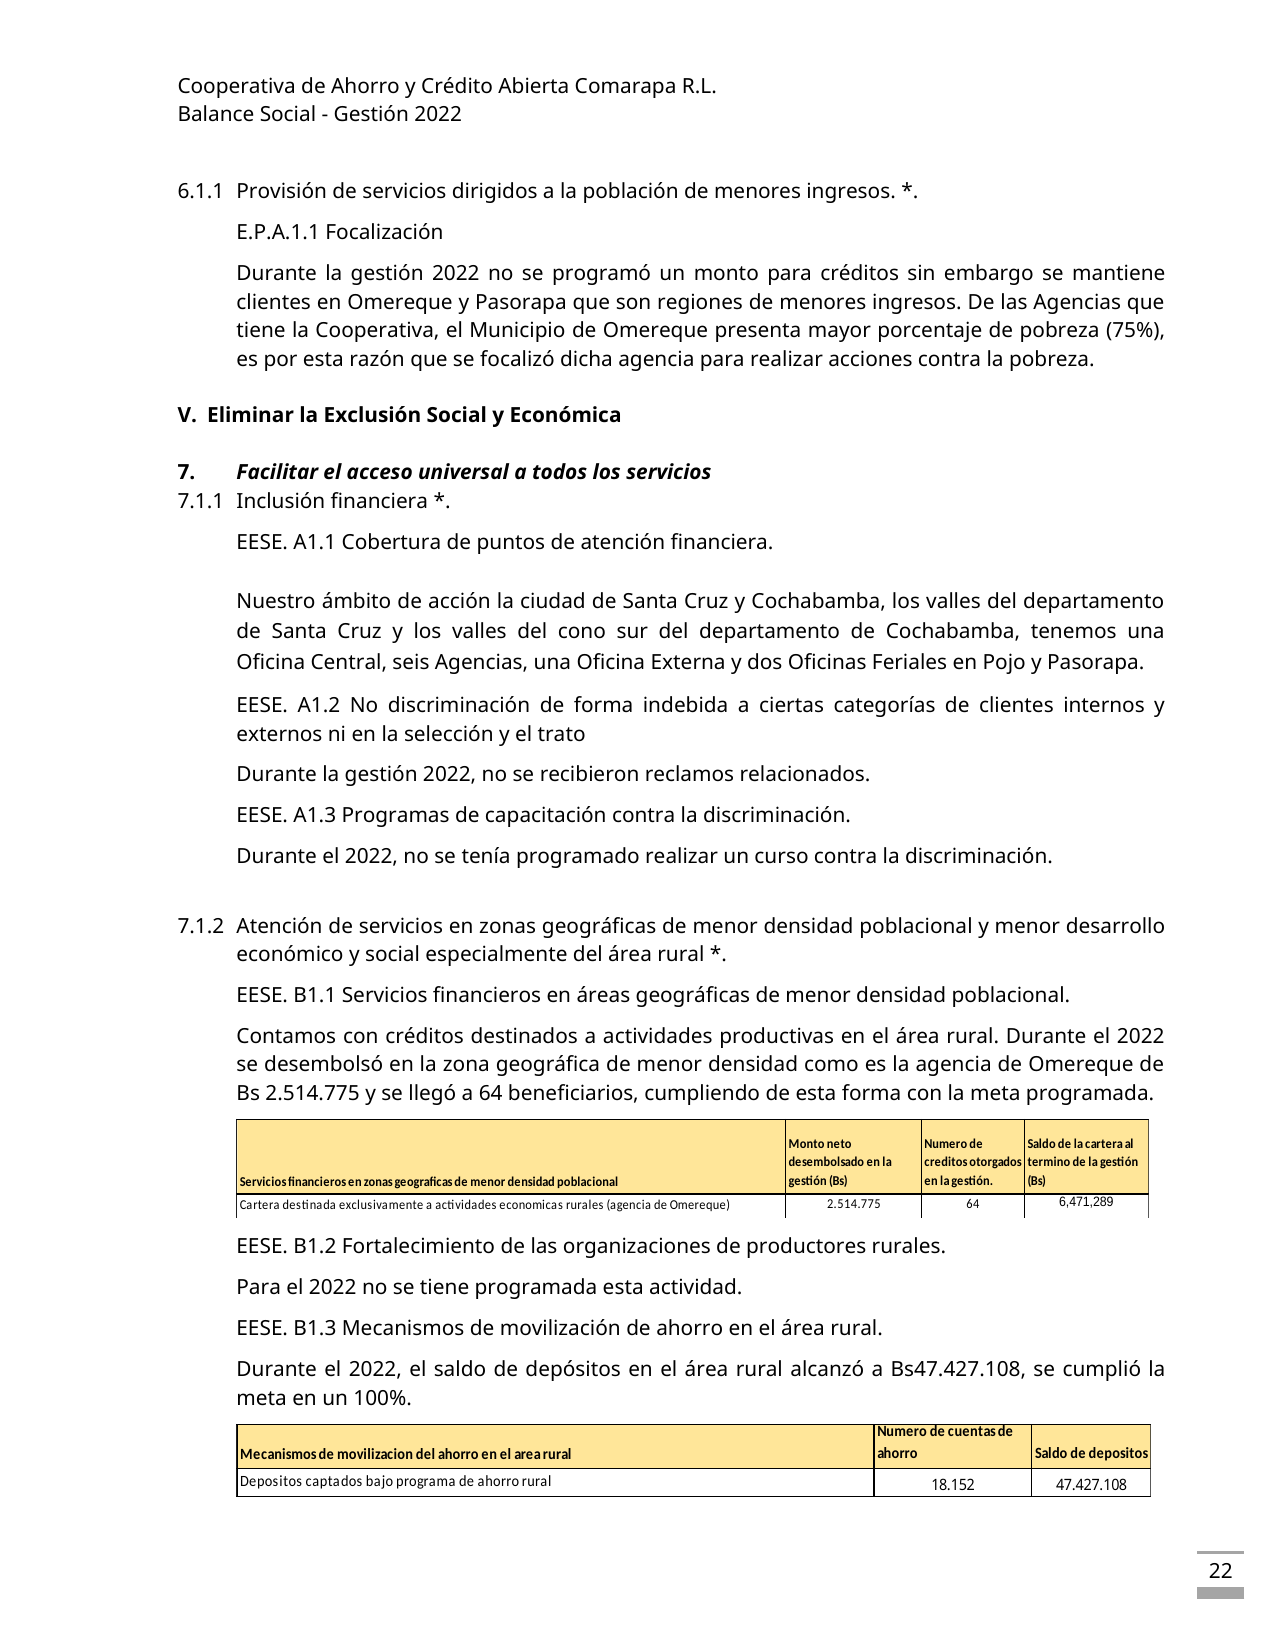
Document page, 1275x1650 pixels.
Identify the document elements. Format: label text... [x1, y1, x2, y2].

text Durante la gestión 2022, no se recibieron reclamos relacionados. [236, 759, 1166, 788]
text EESE. B1.3 Mecanismos de movilización de ahorro en el área rural. [236, 1313, 1166, 1342]
text EESE. A1.3 Programas de capacitación contra la discriminación. [236, 801, 1166, 829]
text Durante el 2022, el saldo de depósitos en el área rural alcanzó a Bs47.427.108, se cumplió la meta en un 100%. [236, 1354, 1166, 1411]
text E.P.A.1.1 Focalización [236, 217, 1166, 246]
list Durante la gestión 2022 no se programó un monto para créditos sin embargo se mantiene clientes en Omereque y Pasorapa que son regiones de menores ingresos. De las Agencias que tiene la Cooperativa, el Municipio de Omereque presenta mayor porcentaje de pobreza (75%), es por esta razón que se focalizó dicha agencia para realizar acciones contra la pobreza. [236, 258, 1166, 372]
text EESE. A1.1 Cobertura de puntos de atención financiera. [236, 527, 1166, 555]
list Inclusión financiera *. [177, 486, 1166, 514]
list Facilitar el acceso universal a todos los servicios [177, 457, 1166, 486]
text EESE. B1.1 Servicios financieros en áreas geográficas de menor densidad poblacional. [236, 980, 1166, 1009]
list Eliminar la Exclusión Social y Económica [177, 401, 1166, 429]
text Nuestro ámbito de acción la ciudad de Santa Cruz y Cochabamba, los valles del departamento de Santa Cruz y los valles del cono sur del departamento de Cochabamba, tenemos una Oficina Central, seis Agencias, una Oficina Externa y dos Oficinas Feriales en Pojo y Pasorapa. [236, 586, 1166, 676]
list Atención de servicios en zonas geográficas de menor densidad poblacional y menor desarrollo económico y social especialmente del área rural *. [177, 911, 1166, 968]
text Para el 2022 no se tiene programada esta actividad. [236, 1272, 1166, 1301]
text Durante el 2022, no se tenía programado realizar un curso contra la discriminación. [236, 841, 1166, 870]
text EESE. A1.2 No discriminación de forma indebida a ciertas categorías de clientes internos y externos ni en la selección y el trato [236, 690, 1166, 747]
list Provisión de servicios dirigidos a la población de menores ingresos. *. [177, 176, 1166, 205]
text EESE. B1.2 Fortalecimiento de las organizaciones de productores rurales. [236, 1232, 1166, 1260]
text Contamos con créditos destinados a actividades productivas en el área rural. Durante el 2022 se desembolsó en la zona geográfica de menor densidad como es la agencia de Omereque de Bs 2.514.775 y se llegó a 64 beneficiarios, cumpliendo de esta forma con la meta programada. [236, 1021, 1166, 1106]
